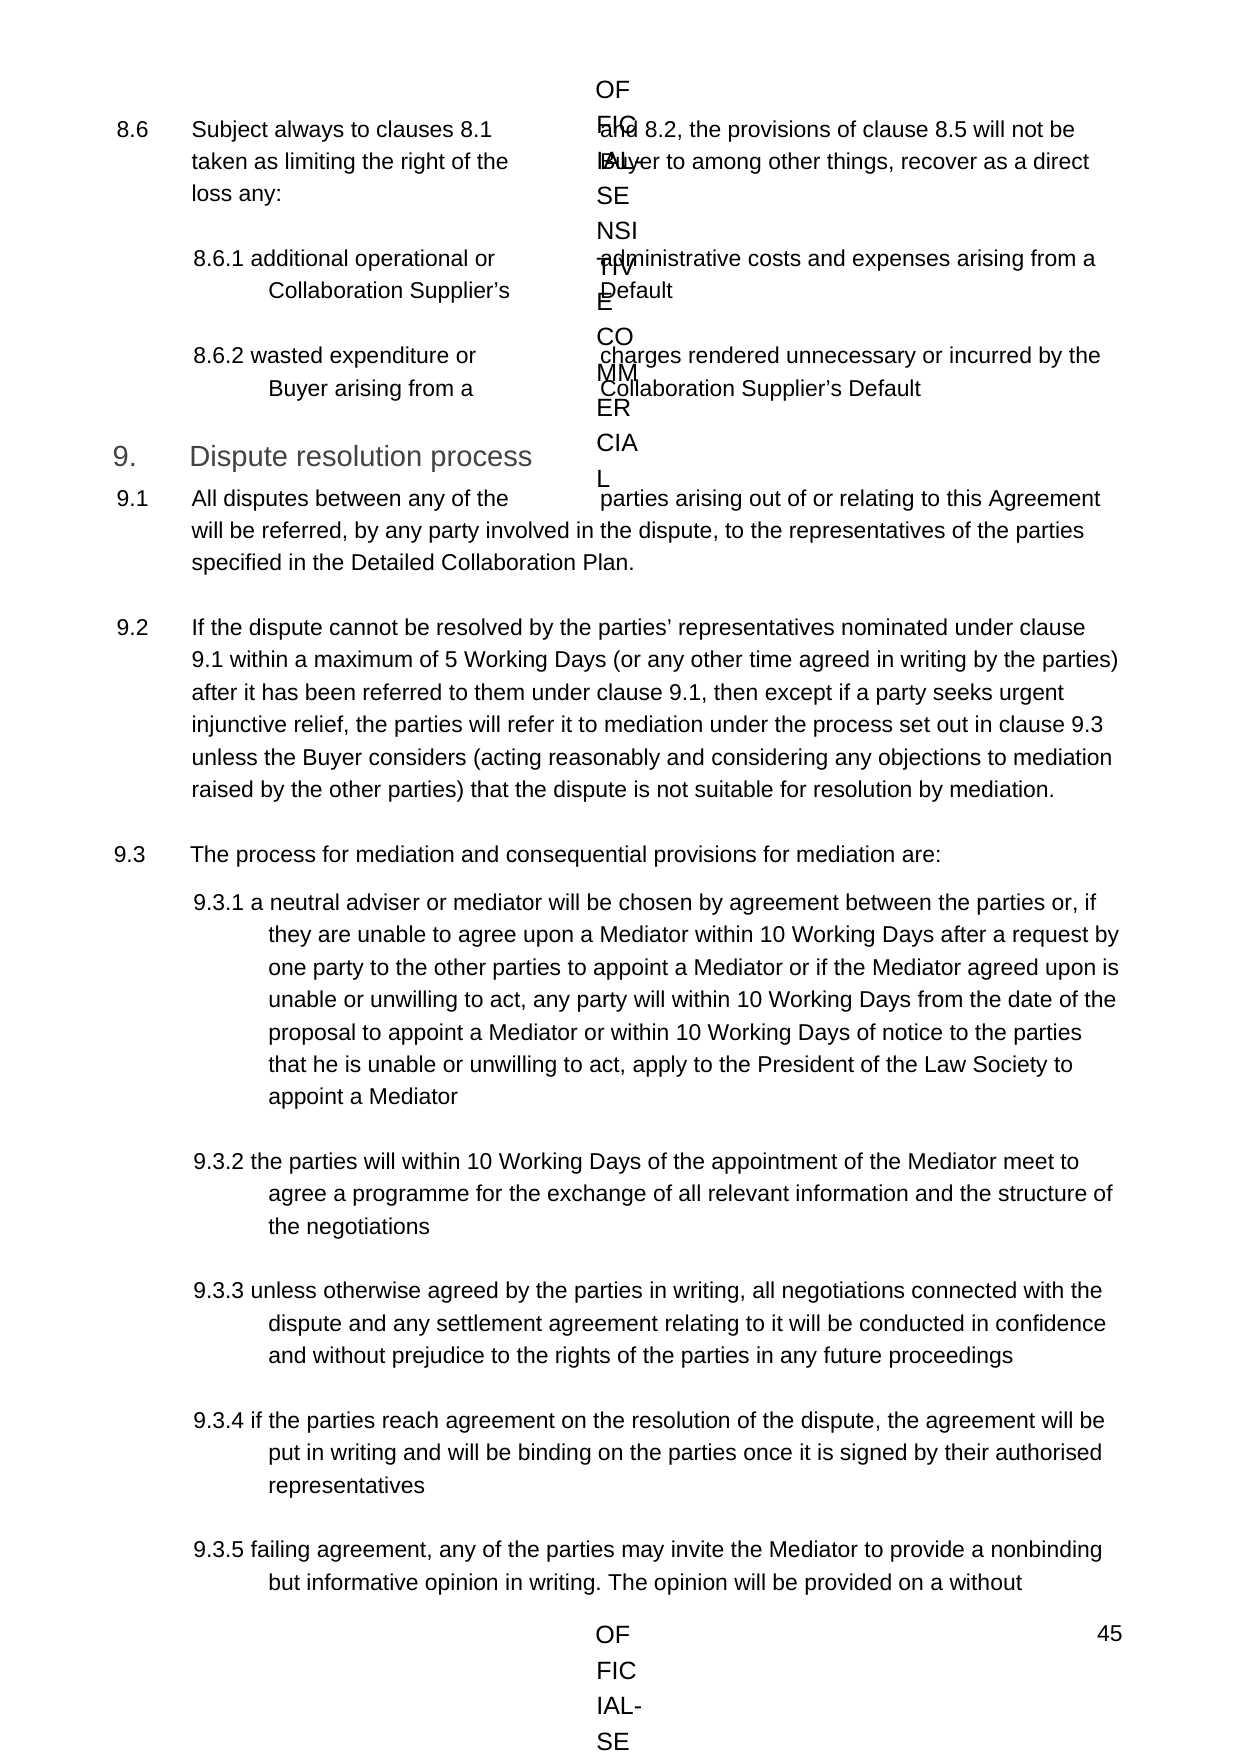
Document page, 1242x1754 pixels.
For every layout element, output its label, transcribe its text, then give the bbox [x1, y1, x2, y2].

text 9.3.1 a neutral adviser or mediator will be chosen by agreement between the parties or, if they are unable to agree upon a Mediator within 10 Working Days after a request by one party to the other parties to appoint a Mediator or if the Mediator agreed upon is unable or unwilling to act, any party will within 10 Working Days from the date of the proposal to appoint a Mediator or within 10 Working Days of notice to the parties that he is unable or unwilling to act, apply to the President of the Law Society to appoint a Mediator [193, 889, 1121, 1109]
text 8.6.1 additional operational or administrative costs and expenses arising from a Collaboration Supplier’s Default [193, 245, 1121, 304]
text 9.2 If the dispute cannot be resolved by the parties’ representatives nominated under clause 9.1 within a maximum of 5 Working Days (or any other time agreed in writing by the parties) after it has been referred to them under clause 9.1, then except if a party seeks urgent injunctive relief, the parties will refer it to mediation under the process set out in clause 9.3 unless the Buyer considers (acting reasonably and considering any objections to mediation raised by the other parties) that the dispute is not suitable for resolution by mediation. [116, 614, 1121, 802]
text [193, 1536, 1121, 1595]
text 8.6 Subject always to clauses 8.1 and 8.2, the provisions of clause 8.5 will not be taken as limiting the right of the Buyer to among other things, recover as a direct loss any: [116, 116, 1121, 207]
text 9.3.4 if the parties reach agreement on the resolution of the dispute, the agreement will be put in writing and will be binding on the parties once it is signed by their authorised representatives [193, 1407, 1121, 1498]
text 9.3.3 unless otherwise agreed by the parties in writing, all negotiations connected with the dispute and any settlement agreement relating to it will be conducted in confidence and without prejudice to the rights of the parties in any future proceedings [193, 1277, 1121, 1368]
text 8.6.2 wasted expenditure or charges rendered unnecessary or incurred by the Buyer arising from a Collaboration Supplier’s Default [193, 342, 1121, 401]
text 9.1 All disputes between any of the parties arising out of or relating to this Agreement will be referred, by any party involved in the dispute, to the representatives of the parties specified in the Detailed Collaboration Plan. [116, 484, 1121, 576]
subtitle 9. Dispute resolution process [0, 439, 1122, 473]
text 9.3 The process for mediation and consequential provisions for mediation are: [0, 841, 1122, 867]
text 9.3.2 the parties will within 10 Working Days of the appointment of the Mediator meet to agree a programme for the exchange of all relevant information and the structure of the negotiations [193, 1148, 1121, 1239]
